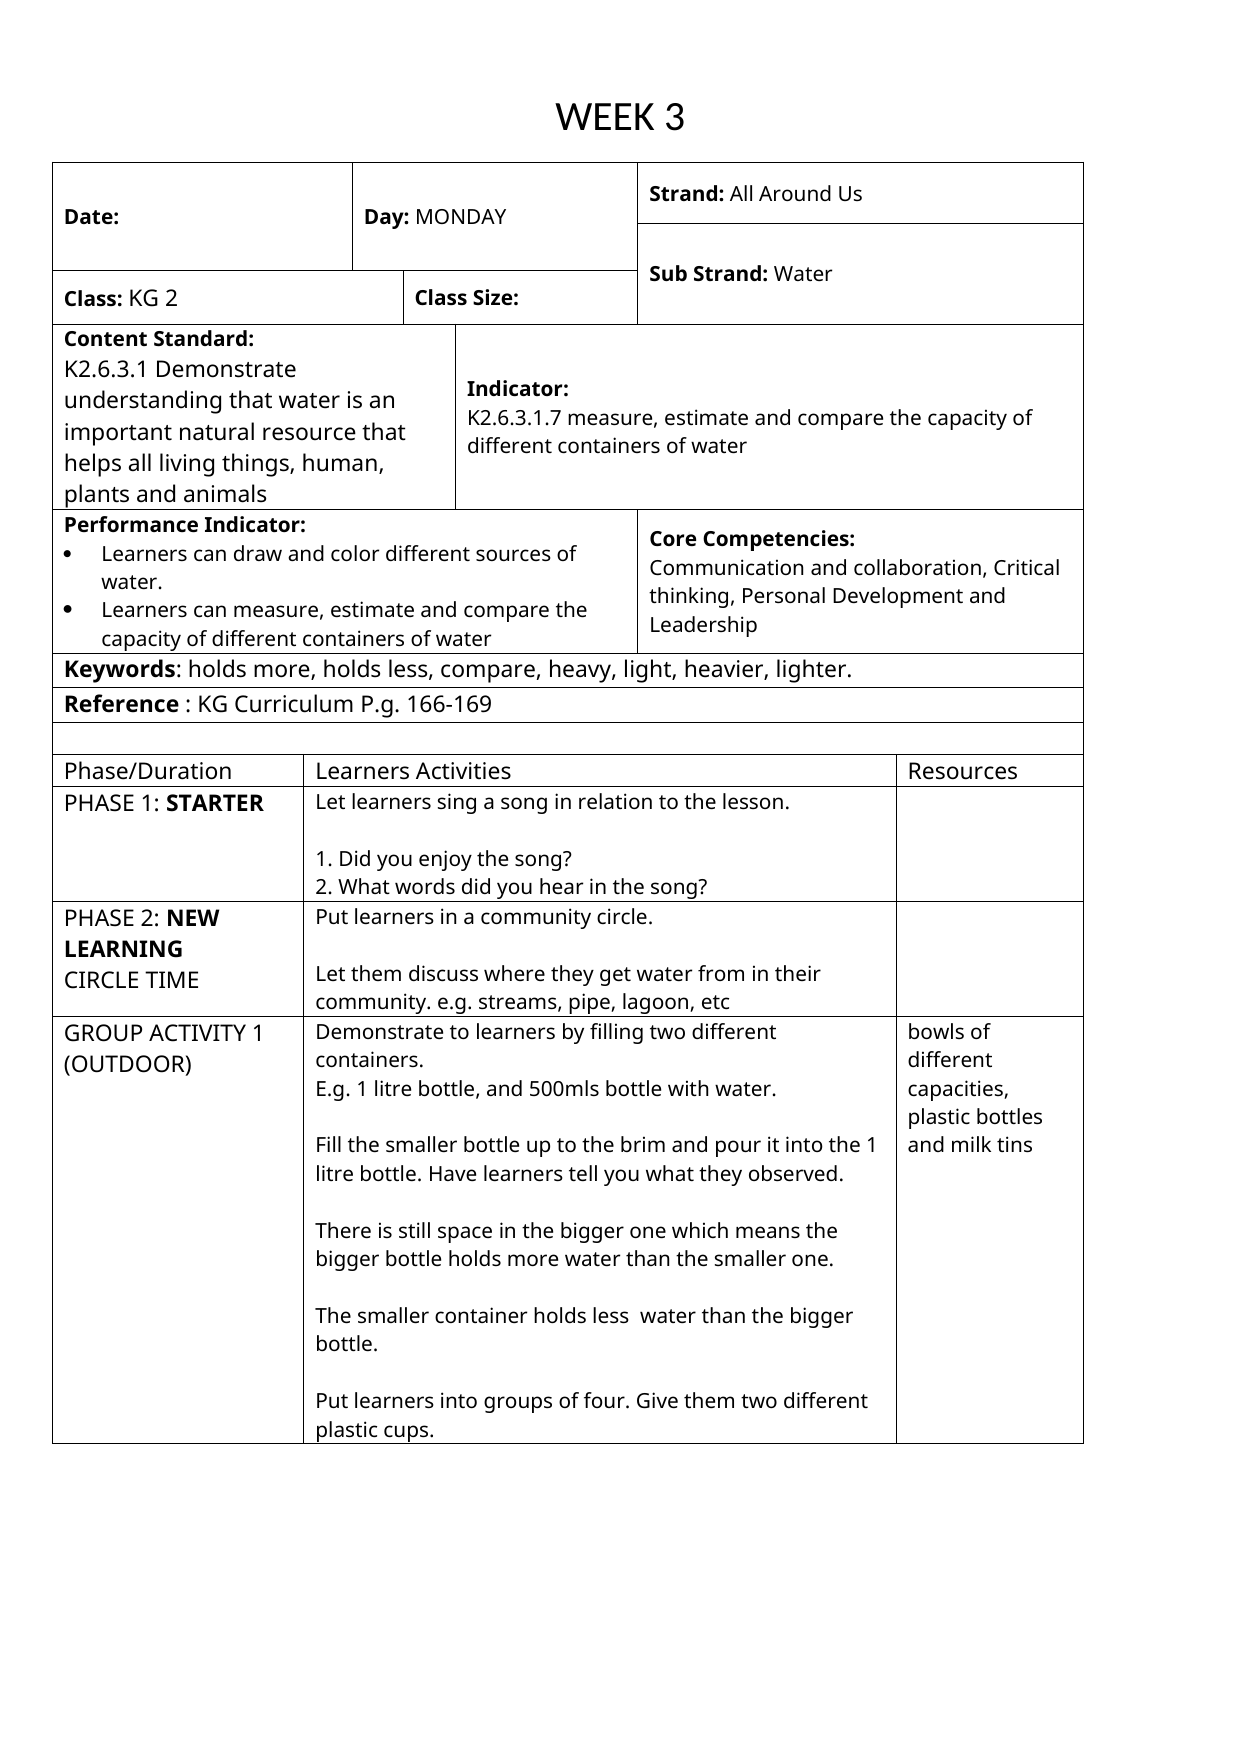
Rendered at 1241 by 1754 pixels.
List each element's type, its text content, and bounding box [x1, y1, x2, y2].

table_cell Keywords: holds more, holds less, compare, heavy, light, heavier, lighter. [53, 654, 1083, 687]
table_cell Class Size: [404, 271, 637, 323]
table_cell Reference : KG Curriculum P.g. 166-169 [53, 688, 1083, 722]
table_cell Class: KG 2 [53, 271, 403, 323]
table_cell Resources [897, 755, 1083, 786]
table_cell Phase/Duration [53, 755, 303, 786]
table_cell Content Standard: K2.6.3.1 Demonstrate understanding that water is an important natural resource that helps all living things, human, plants and animals [53, 325, 455, 509]
table_cell Put learners in a community circle. Let them discuss where they get water from in their community. e.g. streams, pipe, lagoon, etc [304, 902, 896, 1016]
table_header Strand: All Around Us [638, 163, 1083, 223]
table_cell [897, 902, 1083, 1016]
table_cell [897, 787, 1083, 901]
table_cell Learners Activities [304, 755, 896, 786]
table_cell Sub Strand: Water [638, 224, 1083, 323]
table_cell PHASE 2: NEW LEARNING CIRCLE TIME [53, 902, 303, 1016]
table_cell Indicator: K2.6.3.1.7 measure, estimate and compare the capacity of different containers of water [456, 325, 1083, 509]
table_cell Performance Indicator: Learners can draw and color different sources of water. Learners can measure, estimate and compare the capacity of different containers of water [53, 510, 637, 652]
text WEEK 3 [90, 90, 1150, 141]
table_header Day: MONDAY [353, 163, 637, 270]
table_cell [304, 1017, 896, 1443]
table_cell PHASE 1: STARTER [53, 787, 303, 901]
table_cell [53, 723, 1083, 754]
table_cell Core Competencies: Communication and collaboration, Critical thinking, Personal Development and Leadership [638, 510, 1083, 652]
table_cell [897, 1017, 1083, 1443]
table_cell Let learners sing a song in relation to the lesson. 1. Did you enjoy the song? 2. What words did you hear in the song? [304, 787, 896, 901]
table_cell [53, 1017, 303, 1443]
table_header Date: [53, 163, 352, 270]
